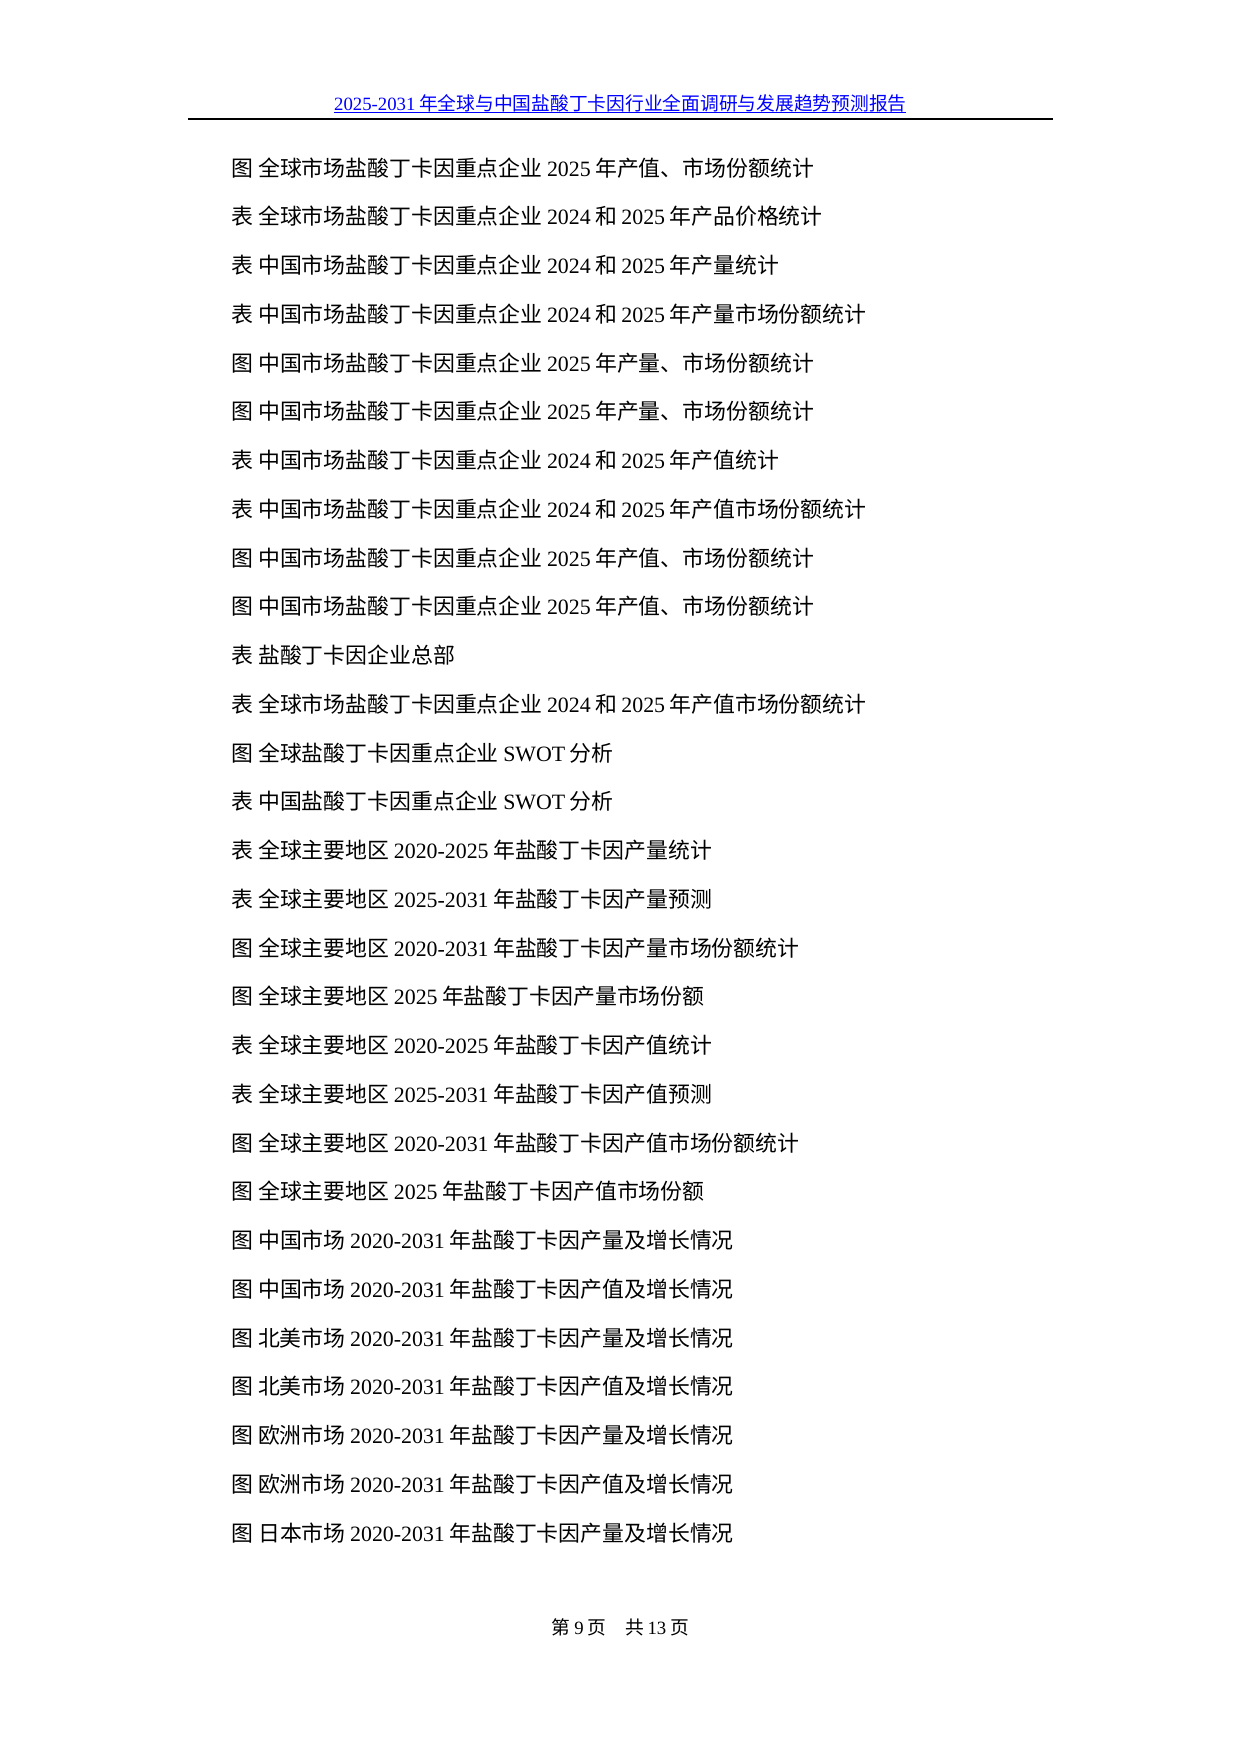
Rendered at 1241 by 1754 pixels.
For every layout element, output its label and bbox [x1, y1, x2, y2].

text [187, 150, 1053, 1548]
